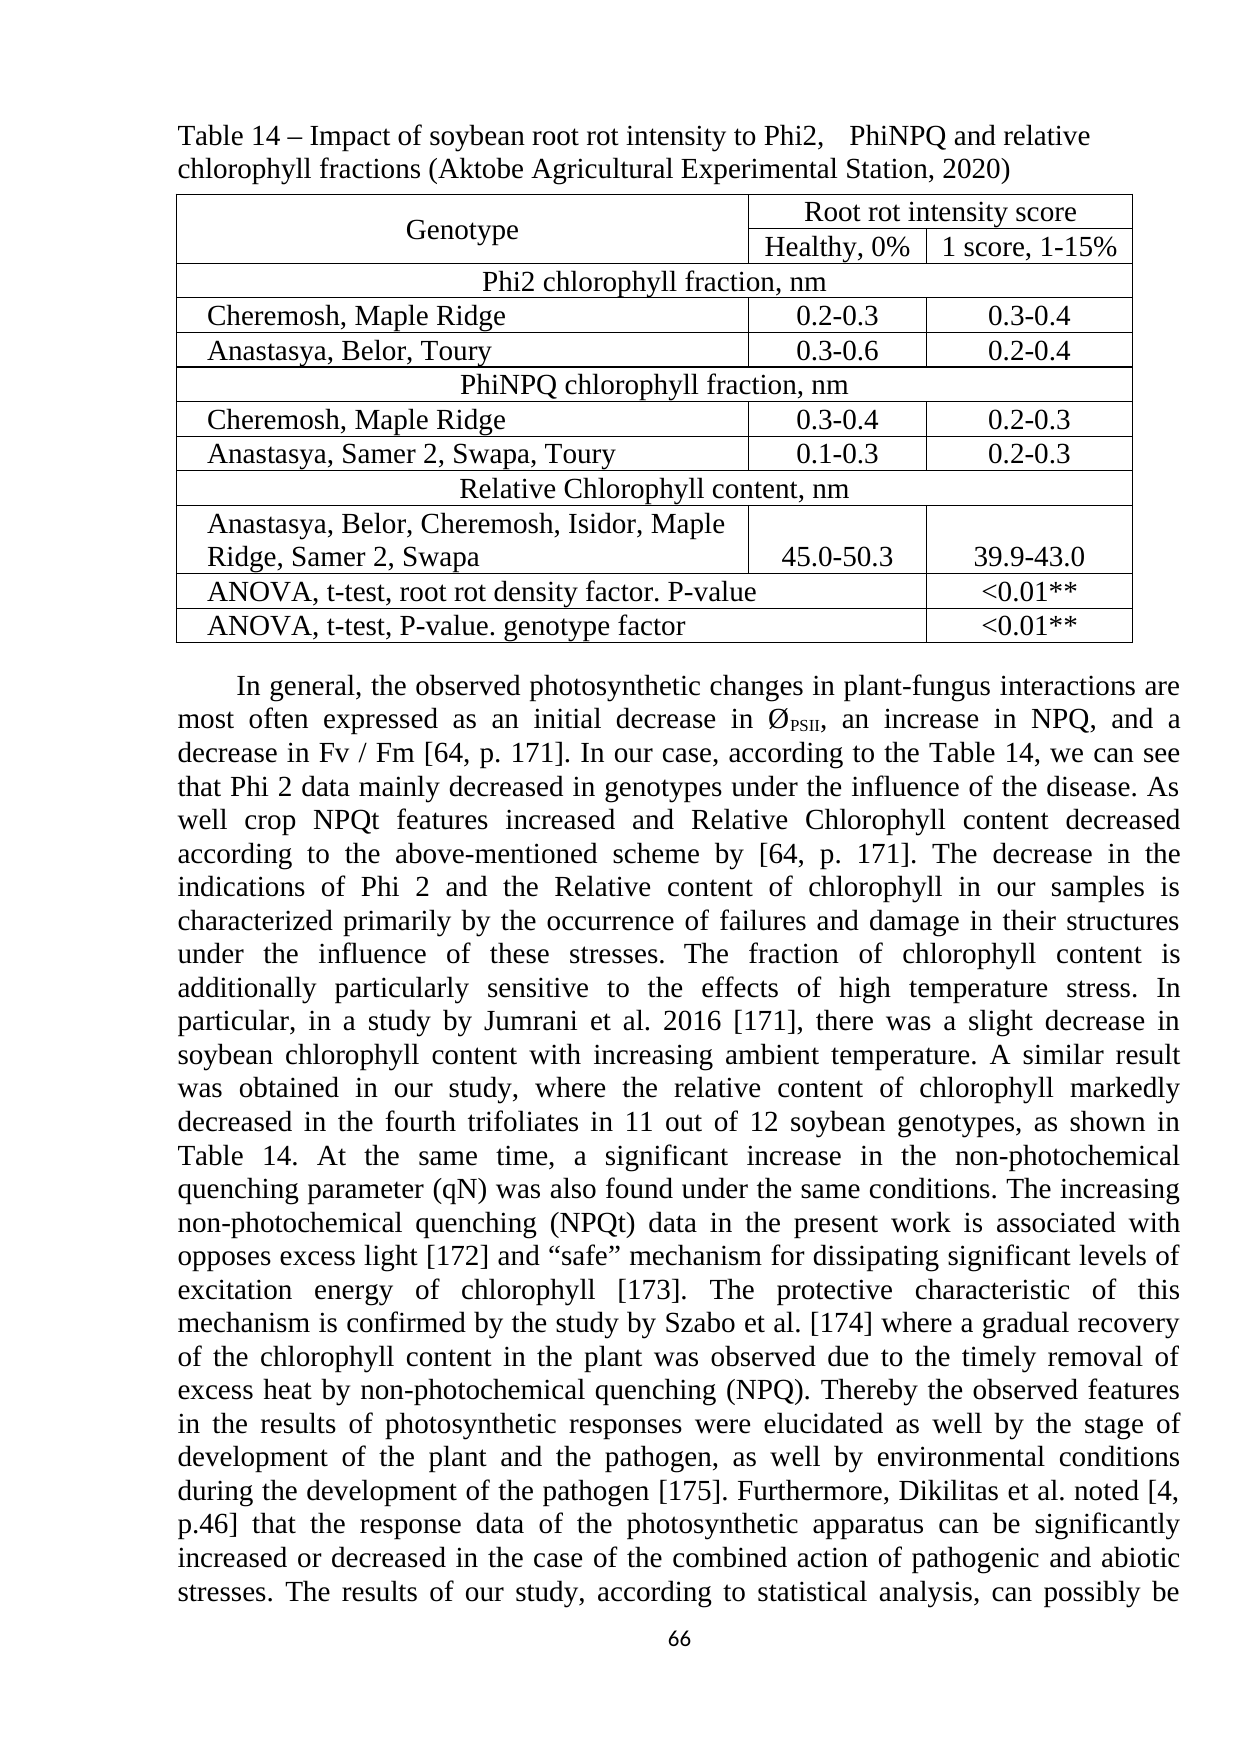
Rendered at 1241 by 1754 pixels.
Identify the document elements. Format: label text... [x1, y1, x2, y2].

table_cell Anastasya, Belor, Cheremosh, Isidor, Maple Ridge, Samer 2, Swapa [177, 506, 748, 573]
table_header Root rot intensity score [749, 195, 1132, 228]
table_cell Cheremosh, Maple Ridge [177, 402, 748, 436]
table_cell 45.0-50.3 [749, 506, 926, 573]
table_cell 0.3-0.4 [927, 298, 1132, 332]
table_cell Phi2 chlorophyll fraction, nm [177, 264, 1132, 297]
text Table 14 – Impact of soybean root rot intensity to Phi2, PhiNPQ and relative chlorophyll fractions (Aktobe Agricultural Experimental Station, 2020) [177, 118, 1181, 185]
table_cell 0.2-0.3 [927, 402, 1132, 436]
table_cell <0.01** [927, 609, 1132, 642]
table_cell Anastasya, Belor, Toury [177, 333, 748, 366]
table_cell ANOVA, t-test, root rot density factor. P-value [177, 574, 926, 607]
table_cell 0.3-0.4 [749, 402, 926, 436]
table_cell Cheremosh, Maple Ridge [177, 298, 748, 332]
table_cell 1 score, 1-15% [927, 229, 1132, 263]
table_cell 0.2-0.3 [927, 437, 1132, 470]
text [177, 668, 1181, 1607]
table_cell Anastasya, Samer 2, Swapa, Toury [177, 437, 748, 470]
table_cell 39.9-43.0 [927, 506, 1132, 573]
table_cell Relative Chlorophyll content, nm [177, 471, 1132, 505]
table_cell PhiNPQ chlorophyll fraction, nm [177, 368, 1132, 401]
table_cell 0.2-0.4 [927, 333, 1132, 366]
table_cell 0.3-0.6 [749, 333, 926, 366]
table_cell 0.2-0.3 [749, 298, 926, 332]
table_cell <0.01** [927, 574, 1132, 607]
table_cell 0.1-0.3 [749, 437, 926, 470]
table_cell ANOVA, t-test, P-value. genotype factor [177, 609, 926, 642]
table_header Genotype [177, 195, 748, 263]
table_cell Healthy, 0% [749, 229, 926, 263]
